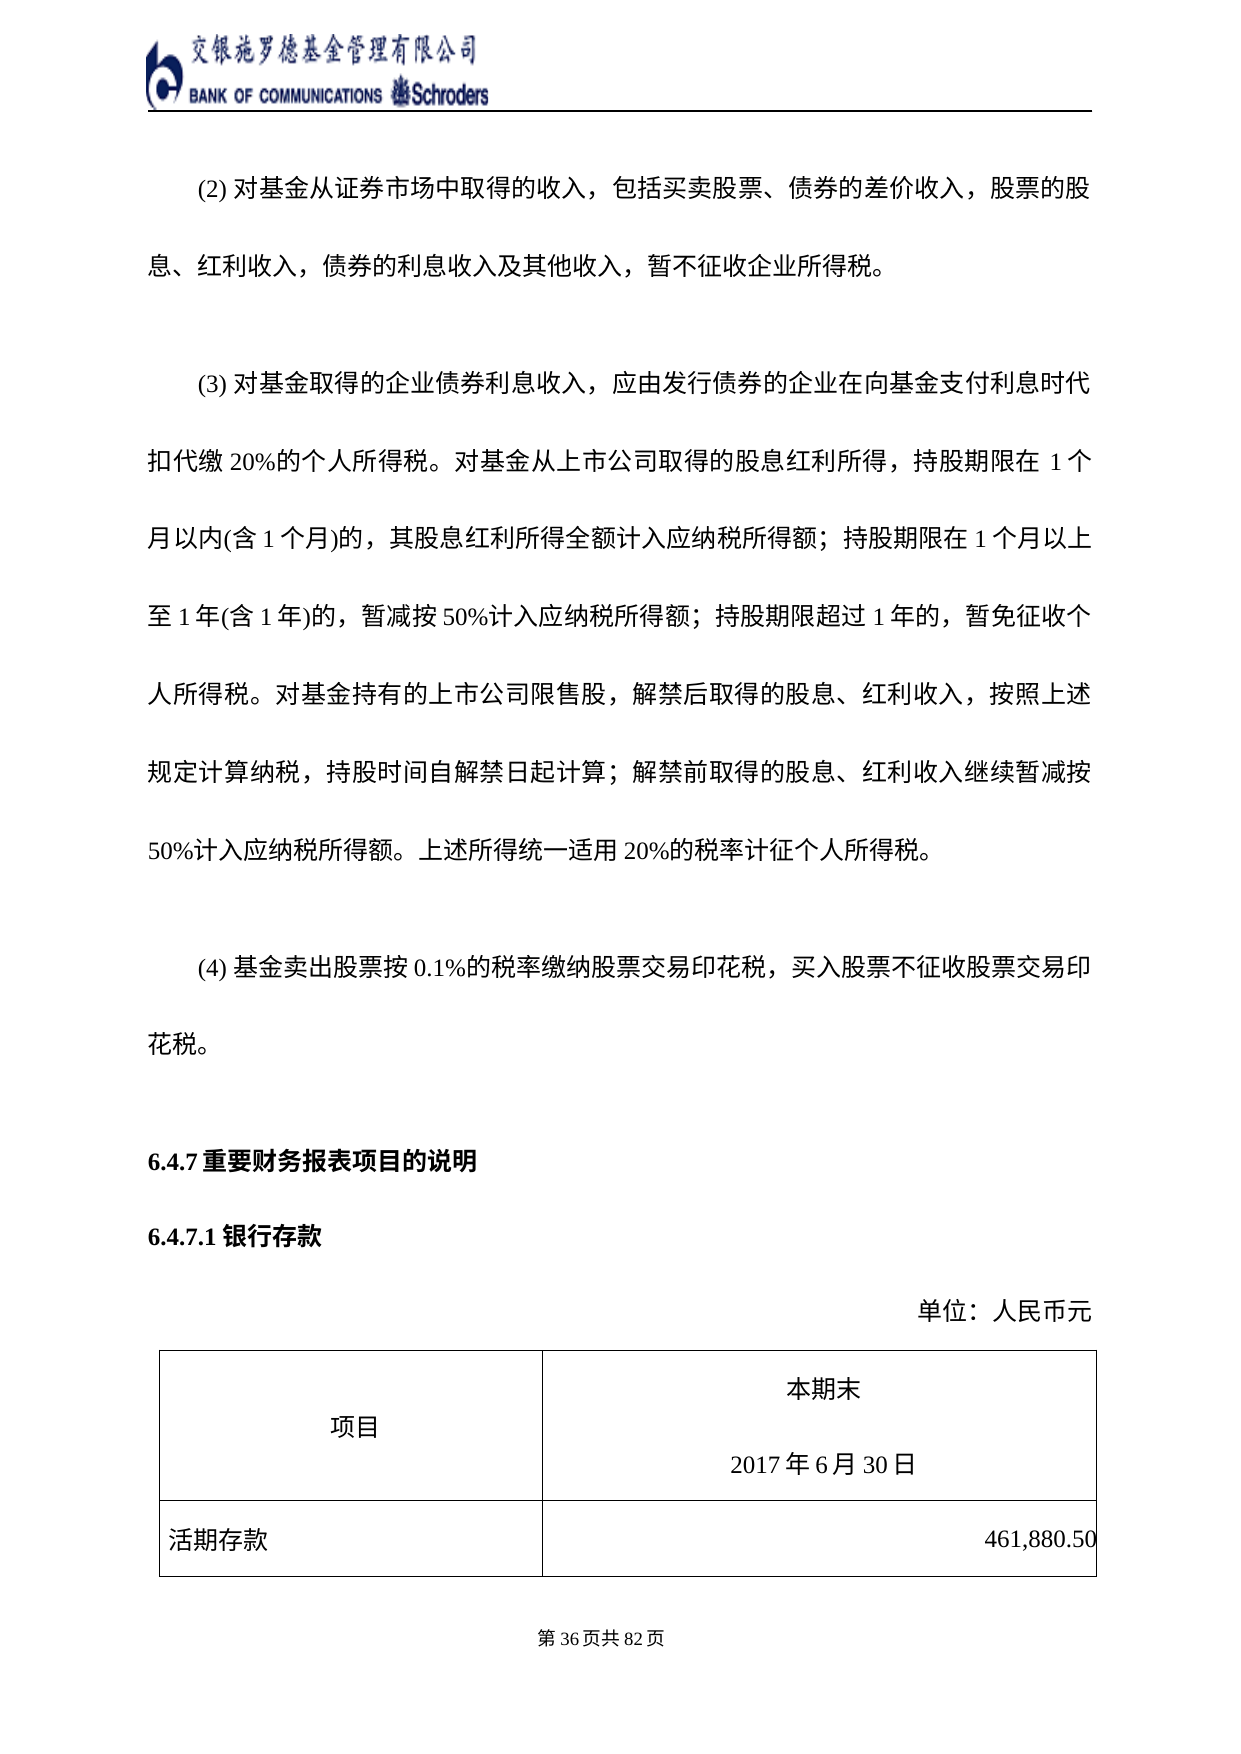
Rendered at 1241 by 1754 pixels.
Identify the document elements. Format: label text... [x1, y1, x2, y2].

table_cell 461,880.50 [543, 1501, 1096, 1576]
text 6.4.7.1 银行存款 [148, 1202, 1092, 1267]
text 6.4.7重要财务报表项目的说明 [148, 1127, 1092, 1192]
text (3) 对基金取得的企业债券利息收入，应由发行债券的企业在向基金支付利息时代扣代缴20%的个人所得税。对基金从上市公司取得的股息红利所得，持股期限在1个月以内(含1个月)的，其股息红利所得全额计入应纳税所得额；持股期限在1个月以上至1年(含1年)的，暂减按50%计入应纳税所得额；持股期限超过1年的，暂免征收个人所得税。对基金持有的上市公司限售股，解禁后取得的股息、红利收入，按照上述规定计算纳税，持股时间自解禁日起计算；解禁前取得的股息、红利收入继续暂减按50%计入应纳税所得额。上述所得统一适用20%的税率计征个人所得税。 [148, 349, 1092, 881]
text 单位：人民币元 [149, 1277, 1092, 1342]
text (2) 对基金从证券市场中取得的收入，包括买卖股票、债券的差价收入，股票的股息、红利收入，债券的利息收入及其他收入，暂不征收企业所得税。 [148, 154, 1092, 297]
table_cell 活期存款 [160, 1501, 542, 1576]
text (4) 基金卖出股票按0.1%的税率缴纳股票交易印花税，买入股票不征收股票交易印花税。 [148, 933, 1092, 1076]
picture [146, 34, 489, 110]
table_header 项目 [160, 1351, 542, 1500]
table_header 本期末 2017年6月30日 [543, 1351, 1096, 1500]
